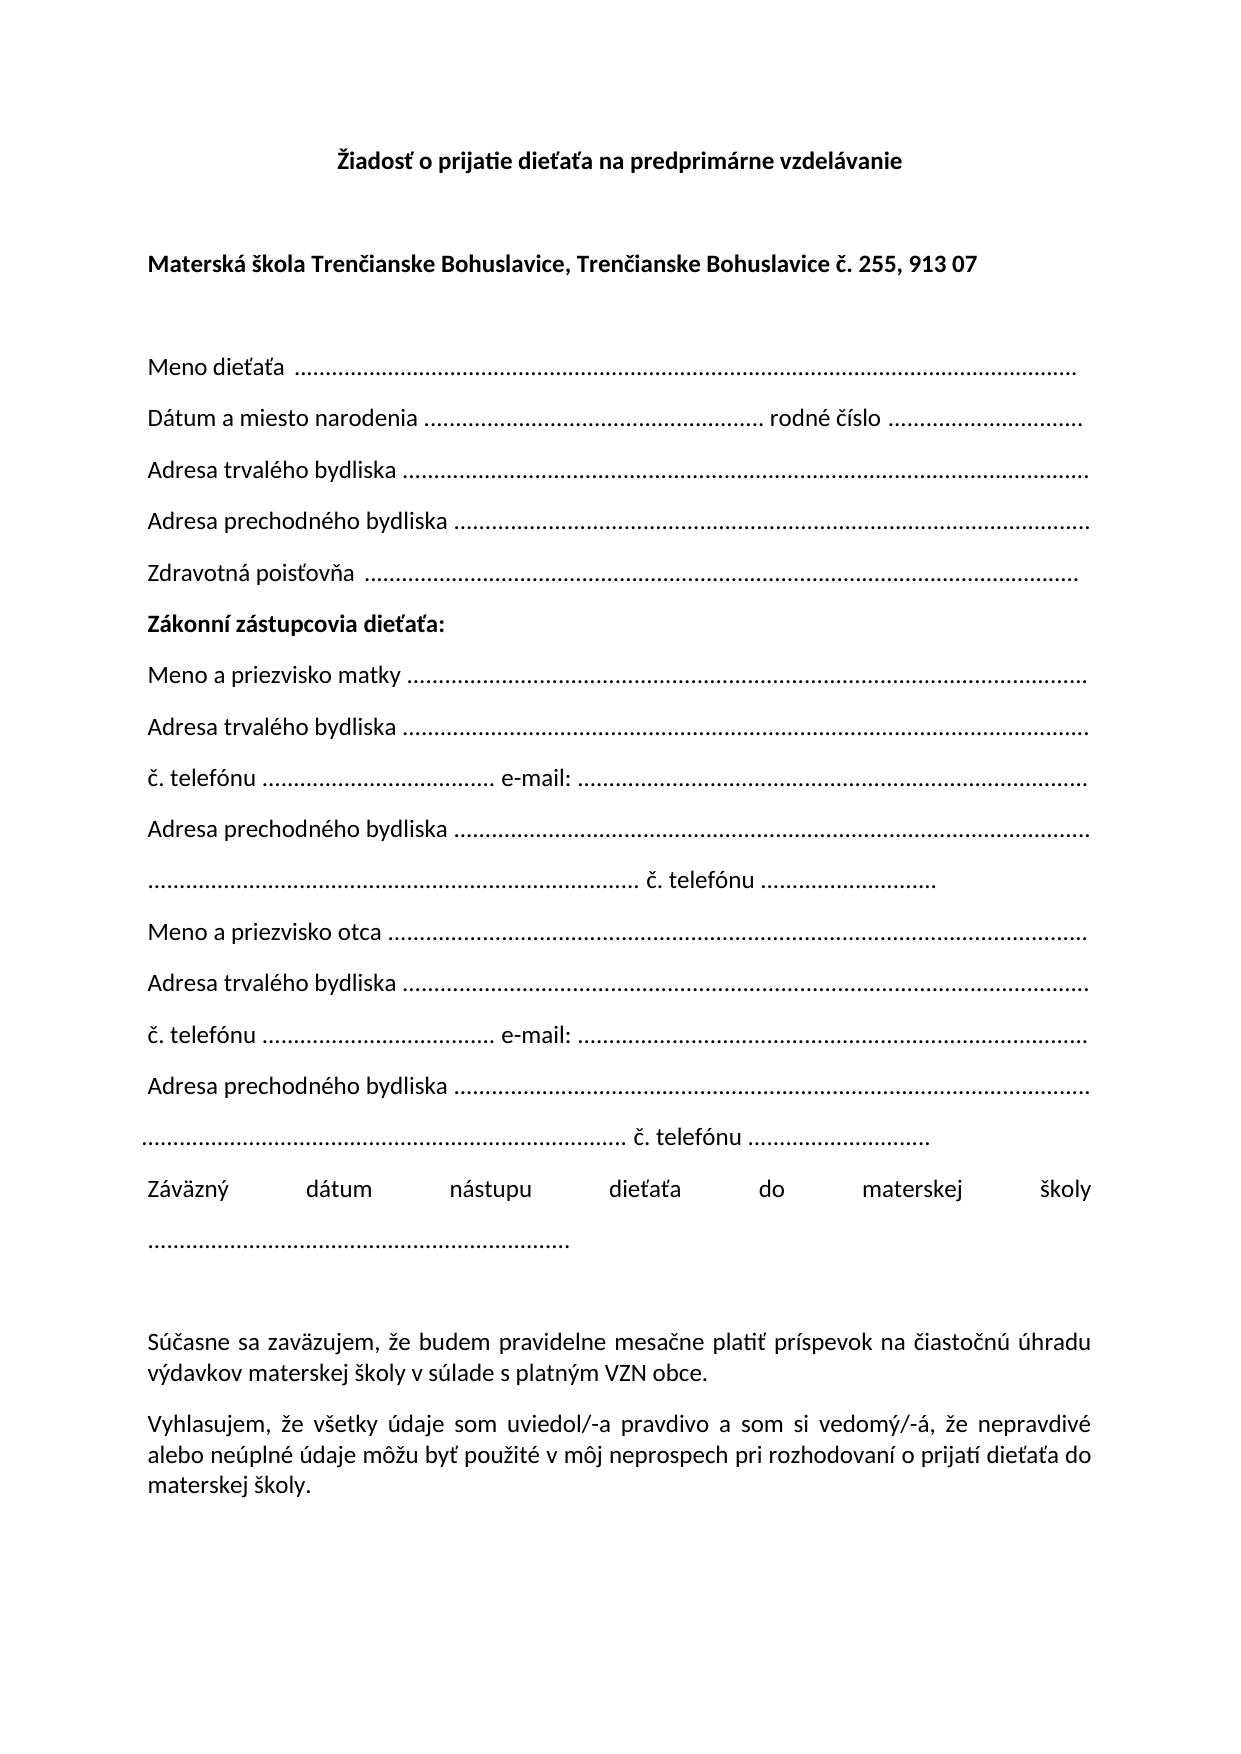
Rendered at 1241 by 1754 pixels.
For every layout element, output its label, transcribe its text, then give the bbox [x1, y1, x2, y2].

text Meno dieťaťa .............................................................................................................................. [147, 351, 1105, 382]
text Záväzný dátum nástupu dieťaťa do materskej školy ................................................................... [147, 1173, 1091, 1254]
text Adresa prechodného bydliska ..................................................................................................... [147, 1070, 1105, 1101]
text Adresa trvalého bydliska ............................................................................................................. [147, 711, 1105, 741]
text Dátum a miesto narodenia ...................................................... rodné číslo ............................... [147, 402, 1105, 433]
text č. telefónu ..................................... e-mail: ................................................................................. [147, 762, 1105, 792]
text Materská škola Trenčianske Bohuslavice, Trenčianske Bohuslavice č. 255, 913 07 [147, 248, 1105, 279]
text Vyhlasujem, že všetky údaje som uviedol/-a pravdivo a som si vedomý/-á, že nepravdivé alebo neúplné údaje môžu byť použité v môj neprospech pri rozhodovaní o prijatí dieťaťa do materskej školy. [147, 1408, 1093, 1500]
subtitle Žiadosť o prijatie dieťaťa na predprimárne vzdelávanie [335, 146, 905, 176]
text Adresa prechodného bydliska ..................................................................................................... [147, 505, 1105, 536]
text Adresa trvalého bydliska ............................................................................................................. [147, 454, 1105, 484]
text Meno a priezvisko matky ............................................................................................................ [147, 659, 1105, 690]
text č. telefónu ..................................... e-mail: ................................................................................. [147, 1019, 1105, 1049]
text .............................................................................. č. telefónu ............................ [147, 865, 1105, 895]
text Adresa prechodného bydliska ..................................................................................................... [147, 813, 1105, 844]
text Súčasne sa zaväzujem, že budem pravidelne mesačne platiť príspevok na čiastočnú úhradu výdavkov materskej školy v súlade s platným VZN obce. [147, 1326, 1093, 1387]
subtitle Zákonní zástupcovia dieťaťa: [147, 608, 1105, 638]
text Zdravotná poisťovňa ................................................................................................................... [147, 557, 1105, 587]
text ............................................................................. č. telefónu ............................. [135, 1122, 1105, 1152]
text Meno a priezvisko otca ............................................................................................................... [147, 916, 1105, 947]
text Adresa trvalého bydliska ............................................................................................................. [147, 967, 1105, 998]
